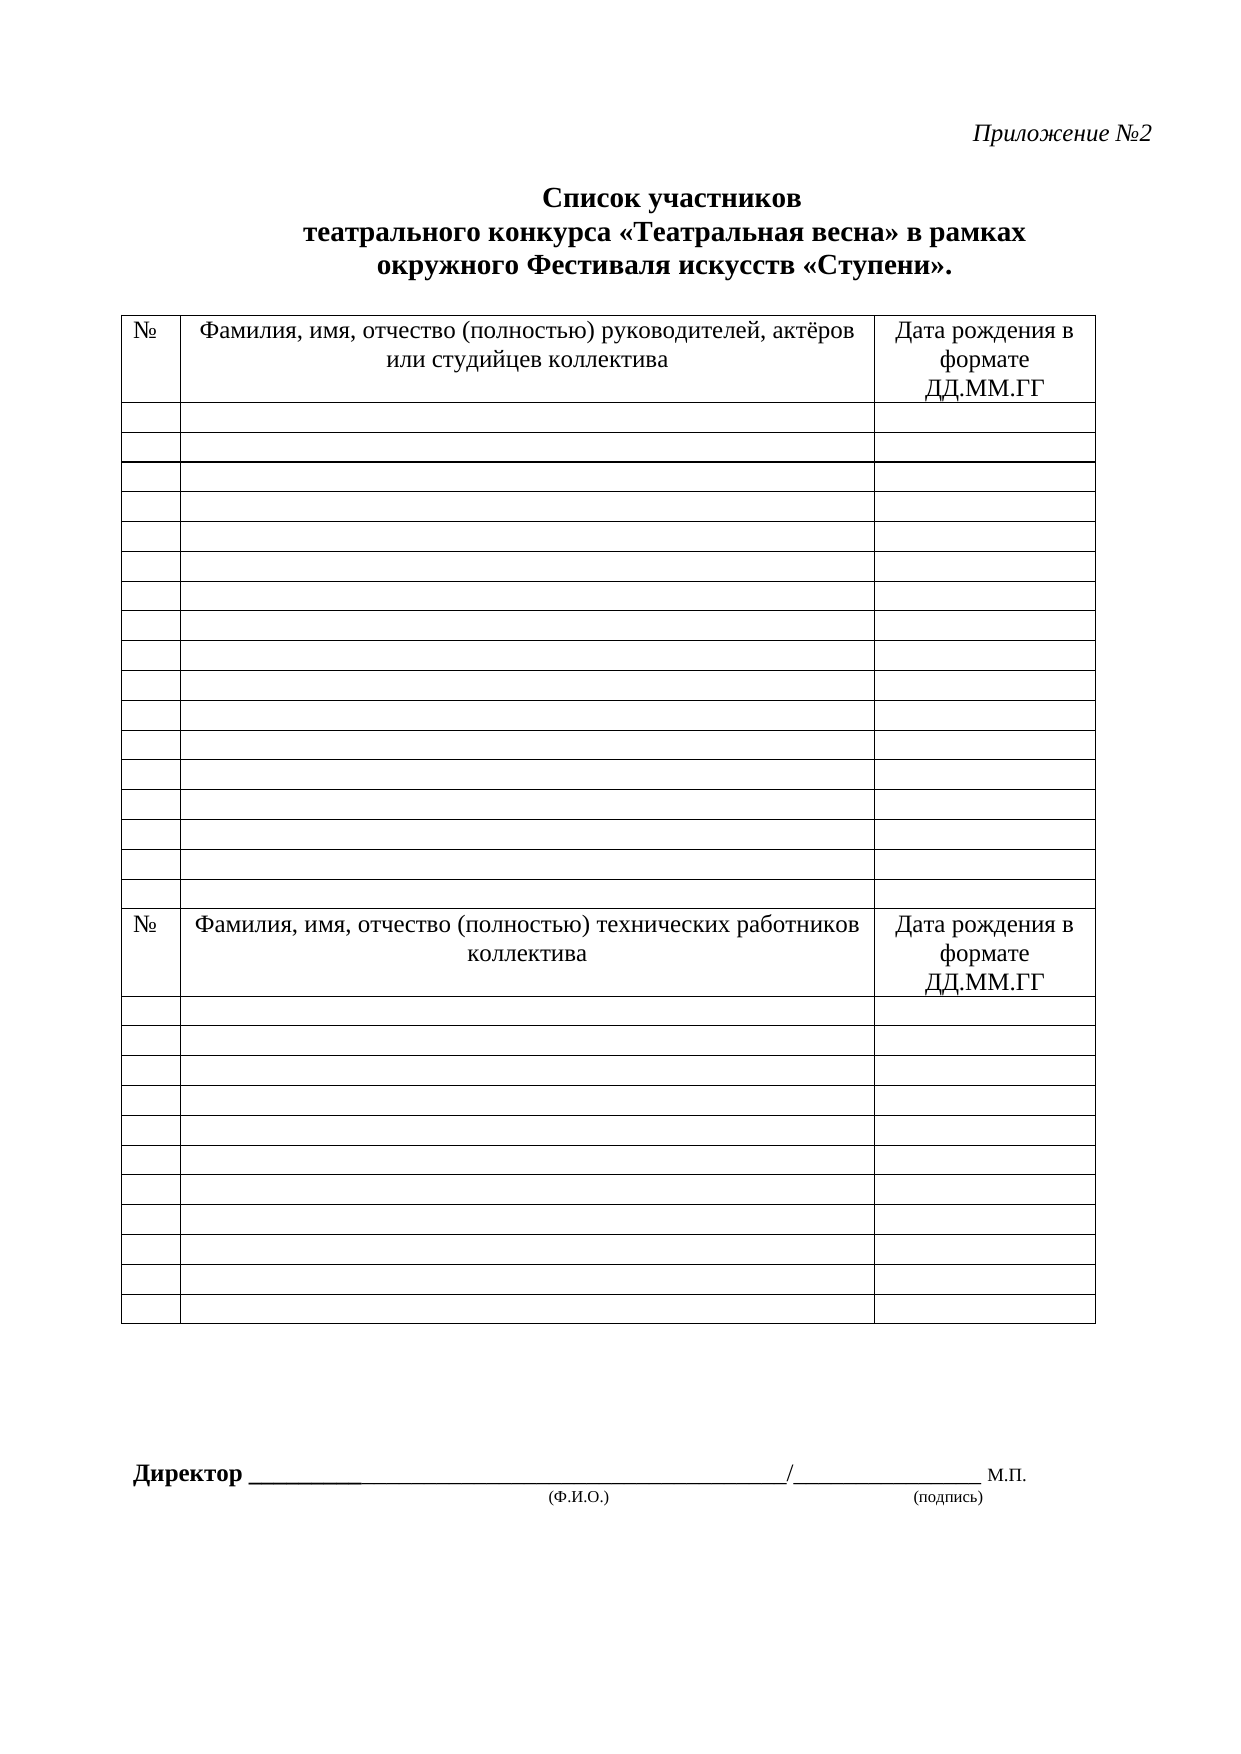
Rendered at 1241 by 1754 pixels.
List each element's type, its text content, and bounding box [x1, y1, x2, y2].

table_cell [122, 611, 180, 640]
table_cell [122, 641, 180, 670]
table_cell [181, 880, 874, 908]
table_cell [875, 1146, 1095, 1174]
text (Ф.И.О.) (подпись) [133, 1487, 1152, 1506]
table_cell [122, 492, 180, 521]
table_cell [181, 492, 874, 521]
table_cell Дата рождения в формате ДД.ММ.ГГ [875, 909, 1095, 996]
table_cell Фамилия, имя, отчество (полностью) технических работников коллектива [181, 909, 874, 996]
table_cell [122, 582, 180, 610]
table_cell [181, 611, 874, 640]
table_cell [875, 522, 1095, 551]
table_header № [122, 316, 180, 402]
table_cell [122, 760, 180, 789]
table_cell [875, 997, 1095, 1025]
table_cell [181, 997, 874, 1025]
table_cell [181, 731, 874, 759]
table_cell [181, 1146, 874, 1174]
table_cell [122, 1205, 180, 1234]
table_cell [181, 403, 874, 432]
table_cell [122, 701, 180, 729]
table_cell [122, 731, 180, 759]
table_cell [181, 760, 874, 789]
table_cell [181, 1026, 874, 1055]
table_cell [181, 463, 874, 491]
table_cell [875, 1086, 1095, 1115]
table_cell [875, 880, 1095, 908]
table_cell [875, 1295, 1095, 1323]
table_cell [875, 492, 1095, 521]
table_cell [181, 433, 874, 461]
text Директор ___________________________________________/_______________ М.П. [133, 1458, 1152, 1487]
table_cell [181, 552, 874, 581]
table_cell [181, 1295, 874, 1323]
table_cell [122, 997, 180, 1025]
table_cell [181, 1086, 874, 1115]
table_cell [181, 1175, 874, 1204]
table_cell № [122, 909, 180, 996]
table_cell [122, 522, 180, 551]
table_cell [181, 701, 874, 729]
table_cell [122, 671, 180, 700]
table_cell [181, 1116, 874, 1144]
table_cell [181, 1056, 874, 1085]
table_cell [875, 1026, 1095, 1055]
table_cell [875, 463, 1095, 491]
table_cell [181, 1205, 874, 1234]
text окружного Фестиваля искусств «Ступени». [133, 247, 1152, 281]
table_cell [181, 1265, 874, 1293]
table_cell [122, 463, 180, 491]
table_cell [875, 433, 1095, 461]
table_cell [875, 1235, 1095, 1264]
table_cell [875, 671, 1095, 700]
table_cell [875, 731, 1095, 759]
table_cell [875, 582, 1095, 610]
table_cell [122, 850, 180, 878]
table_cell [181, 850, 874, 878]
table_cell [122, 1146, 180, 1174]
table_cell [875, 820, 1095, 849]
table_cell [122, 820, 180, 849]
table_cell [875, 1116, 1095, 1144]
table_cell [875, 1175, 1095, 1204]
table_cell [875, 1265, 1095, 1293]
table_cell [875, 1205, 1095, 1234]
table_cell [181, 1235, 874, 1264]
table_cell [122, 1175, 180, 1204]
table_cell [122, 1295, 180, 1323]
table_cell [122, 1265, 180, 1293]
table_cell [875, 790, 1095, 819]
table_cell [875, 403, 1095, 432]
text Список участников [133, 180, 1152, 214]
table_cell [875, 701, 1095, 729]
table_cell [875, 611, 1095, 640]
table_cell [122, 1235, 180, 1264]
table_cell [122, 552, 180, 581]
table_header Фамилия, имя, отчество (полностью) руководителей, актёров или студийцев коллектива [181, 316, 874, 402]
text Приложение №2 [133, 118, 1152, 147]
table_cell [181, 582, 874, 610]
table_cell [181, 522, 874, 551]
table_cell [122, 433, 180, 461]
table_cell [122, 1086, 180, 1115]
table_cell [122, 403, 180, 432]
table_cell [122, 1116, 180, 1144]
table_cell [875, 641, 1095, 670]
table_cell [875, 850, 1095, 878]
table_cell [875, 1056, 1095, 1085]
table_cell [122, 1026, 180, 1055]
table_cell [875, 552, 1095, 581]
table_header Дата рождения в формате ДД.ММ.ГГ [875, 316, 1095, 402]
table_cell [181, 641, 874, 670]
table_cell [122, 790, 180, 819]
table_cell [122, 1056, 180, 1085]
table_cell [122, 880, 180, 908]
table_cell [875, 760, 1095, 789]
text театрального конкурса «Театральная весна» в рамках [133, 214, 1152, 247]
table_cell [181, 820, 874, 849]
table_cell [181, 790, 874, 819]
table_cell [181, 671, 874, 700]
